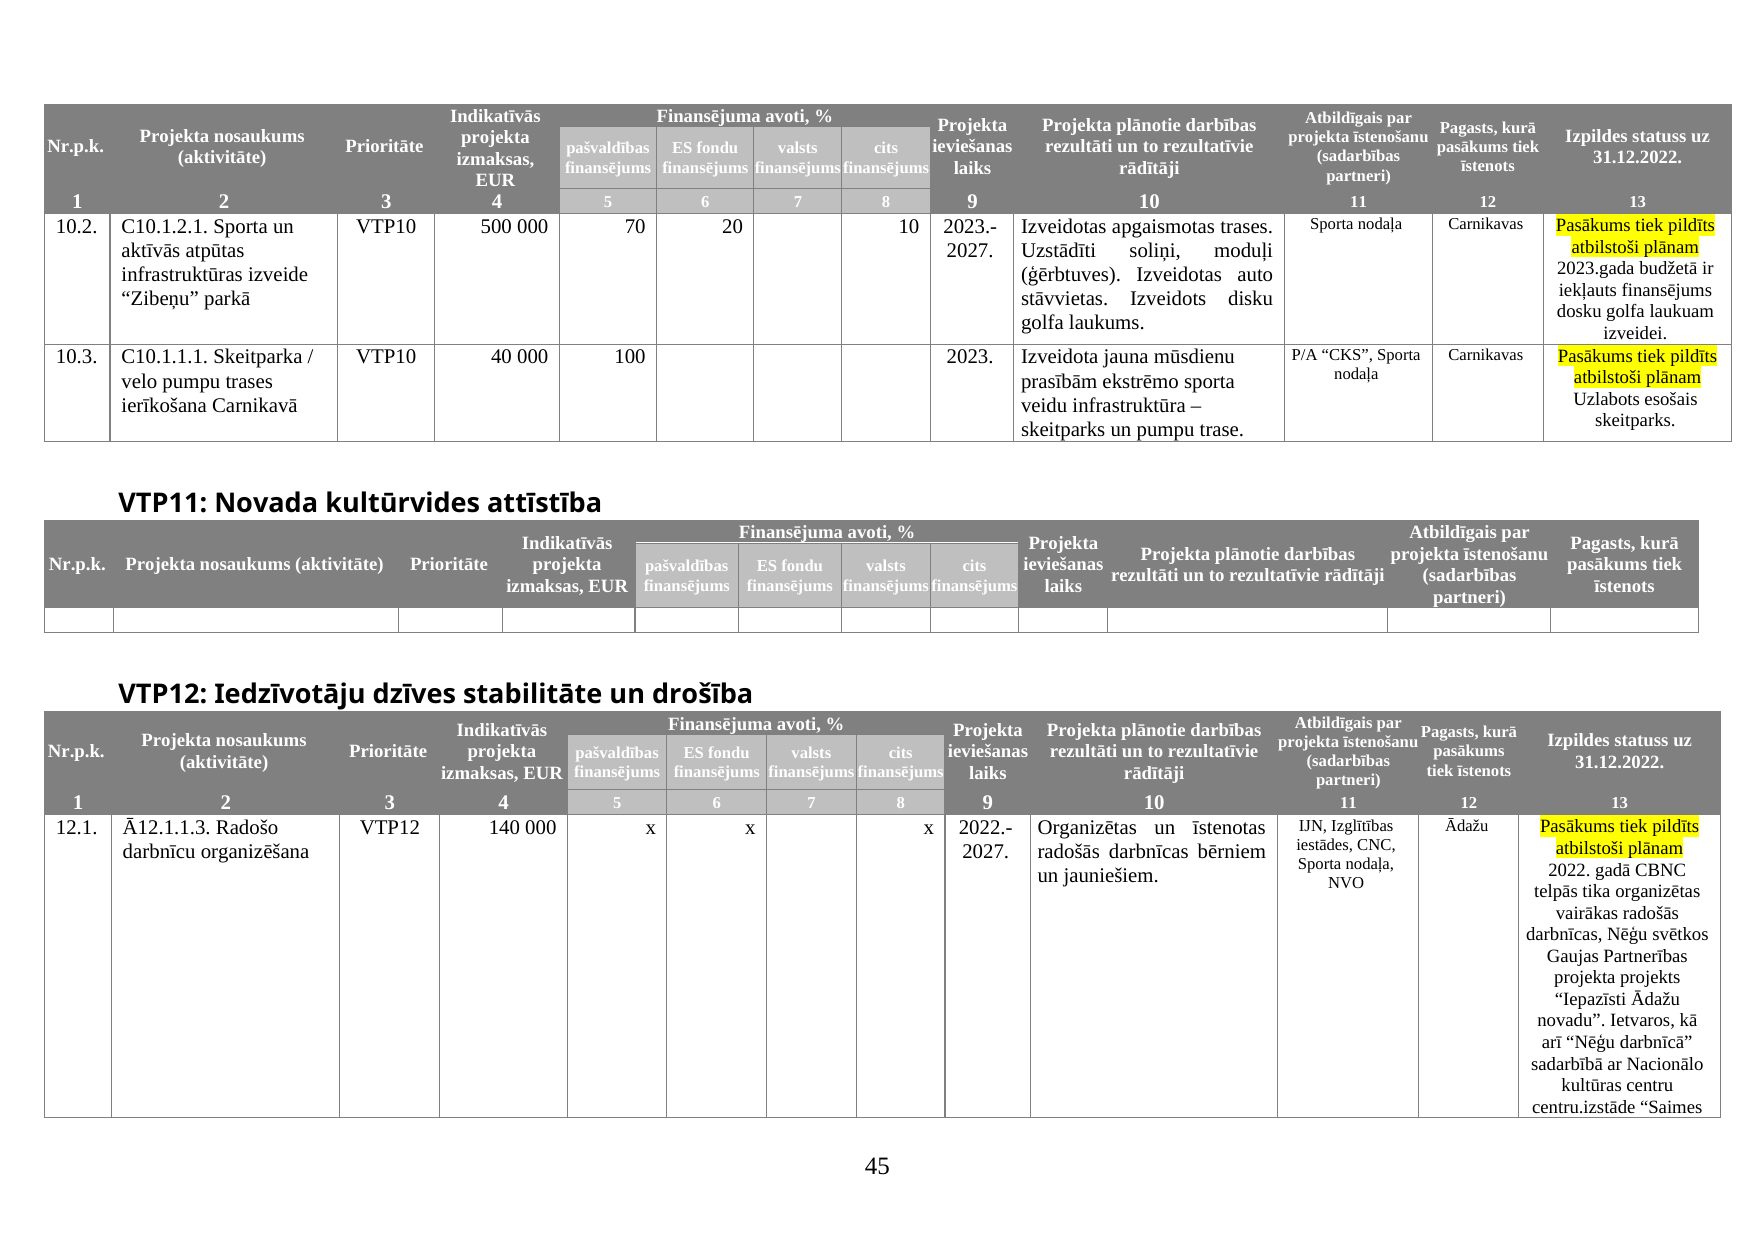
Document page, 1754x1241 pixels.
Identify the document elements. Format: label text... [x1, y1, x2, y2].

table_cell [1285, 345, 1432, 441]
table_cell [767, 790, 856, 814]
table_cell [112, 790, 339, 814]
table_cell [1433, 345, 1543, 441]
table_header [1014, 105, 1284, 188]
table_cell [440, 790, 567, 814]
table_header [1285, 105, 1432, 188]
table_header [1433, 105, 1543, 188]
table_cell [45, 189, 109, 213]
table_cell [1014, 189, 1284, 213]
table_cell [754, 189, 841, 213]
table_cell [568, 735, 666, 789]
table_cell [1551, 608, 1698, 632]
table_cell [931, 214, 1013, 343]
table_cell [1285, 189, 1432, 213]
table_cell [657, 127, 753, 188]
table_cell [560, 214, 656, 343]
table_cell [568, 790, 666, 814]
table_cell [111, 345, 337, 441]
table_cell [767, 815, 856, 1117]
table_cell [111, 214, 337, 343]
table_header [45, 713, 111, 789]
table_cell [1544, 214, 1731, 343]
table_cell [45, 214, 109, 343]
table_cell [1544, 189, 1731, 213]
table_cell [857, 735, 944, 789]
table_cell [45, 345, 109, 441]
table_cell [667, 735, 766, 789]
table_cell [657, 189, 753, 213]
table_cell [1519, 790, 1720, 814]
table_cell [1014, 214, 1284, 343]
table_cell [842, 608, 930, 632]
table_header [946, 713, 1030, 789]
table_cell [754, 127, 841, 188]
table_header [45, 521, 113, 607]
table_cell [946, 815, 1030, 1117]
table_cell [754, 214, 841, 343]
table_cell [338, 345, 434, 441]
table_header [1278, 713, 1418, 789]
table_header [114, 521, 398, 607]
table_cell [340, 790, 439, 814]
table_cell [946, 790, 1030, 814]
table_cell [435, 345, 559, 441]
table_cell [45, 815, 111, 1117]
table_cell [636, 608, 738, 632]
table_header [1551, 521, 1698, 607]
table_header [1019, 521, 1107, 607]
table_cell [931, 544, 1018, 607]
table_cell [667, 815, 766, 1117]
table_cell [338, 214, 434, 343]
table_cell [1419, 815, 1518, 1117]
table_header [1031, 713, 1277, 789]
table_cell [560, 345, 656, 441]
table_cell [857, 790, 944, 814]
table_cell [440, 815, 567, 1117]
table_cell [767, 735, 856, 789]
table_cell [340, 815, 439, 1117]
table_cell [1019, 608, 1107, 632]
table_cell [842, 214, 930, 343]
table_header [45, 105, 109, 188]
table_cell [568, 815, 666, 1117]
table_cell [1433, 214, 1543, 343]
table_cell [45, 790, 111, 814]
subtitle VTP12: Iedzīvotāju dzīves stabilitāte un drošība [118, 674, 1636, 711]
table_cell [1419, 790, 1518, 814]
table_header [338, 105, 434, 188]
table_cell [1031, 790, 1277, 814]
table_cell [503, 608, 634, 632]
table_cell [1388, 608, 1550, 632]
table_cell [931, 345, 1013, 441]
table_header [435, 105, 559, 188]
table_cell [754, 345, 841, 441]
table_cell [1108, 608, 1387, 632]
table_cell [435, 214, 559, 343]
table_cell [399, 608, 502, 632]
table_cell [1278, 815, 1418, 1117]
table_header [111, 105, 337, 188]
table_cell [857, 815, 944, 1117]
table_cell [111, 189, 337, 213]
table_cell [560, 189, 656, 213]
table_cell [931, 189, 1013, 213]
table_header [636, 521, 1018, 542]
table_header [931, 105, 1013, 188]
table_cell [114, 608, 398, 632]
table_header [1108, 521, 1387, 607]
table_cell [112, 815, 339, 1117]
subtitle VTP11: Novada kultūrvides attīstība [118, 483, 1636, 520]
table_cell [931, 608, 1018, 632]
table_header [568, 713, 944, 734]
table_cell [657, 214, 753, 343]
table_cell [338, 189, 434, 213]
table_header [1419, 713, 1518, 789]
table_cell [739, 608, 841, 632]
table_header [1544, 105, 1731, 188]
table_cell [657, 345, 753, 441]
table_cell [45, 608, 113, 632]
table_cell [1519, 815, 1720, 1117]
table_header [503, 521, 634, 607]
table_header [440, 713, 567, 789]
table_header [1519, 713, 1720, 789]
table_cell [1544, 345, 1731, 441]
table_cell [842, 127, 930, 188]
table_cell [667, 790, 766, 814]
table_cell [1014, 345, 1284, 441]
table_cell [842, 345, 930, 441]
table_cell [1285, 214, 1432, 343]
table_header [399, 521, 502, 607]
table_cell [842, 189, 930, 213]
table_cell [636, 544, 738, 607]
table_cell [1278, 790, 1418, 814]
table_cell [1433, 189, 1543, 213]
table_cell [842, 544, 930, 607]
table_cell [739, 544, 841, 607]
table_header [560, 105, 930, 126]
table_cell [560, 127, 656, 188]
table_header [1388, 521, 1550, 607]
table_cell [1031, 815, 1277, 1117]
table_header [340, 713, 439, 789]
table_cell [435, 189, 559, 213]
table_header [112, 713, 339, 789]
